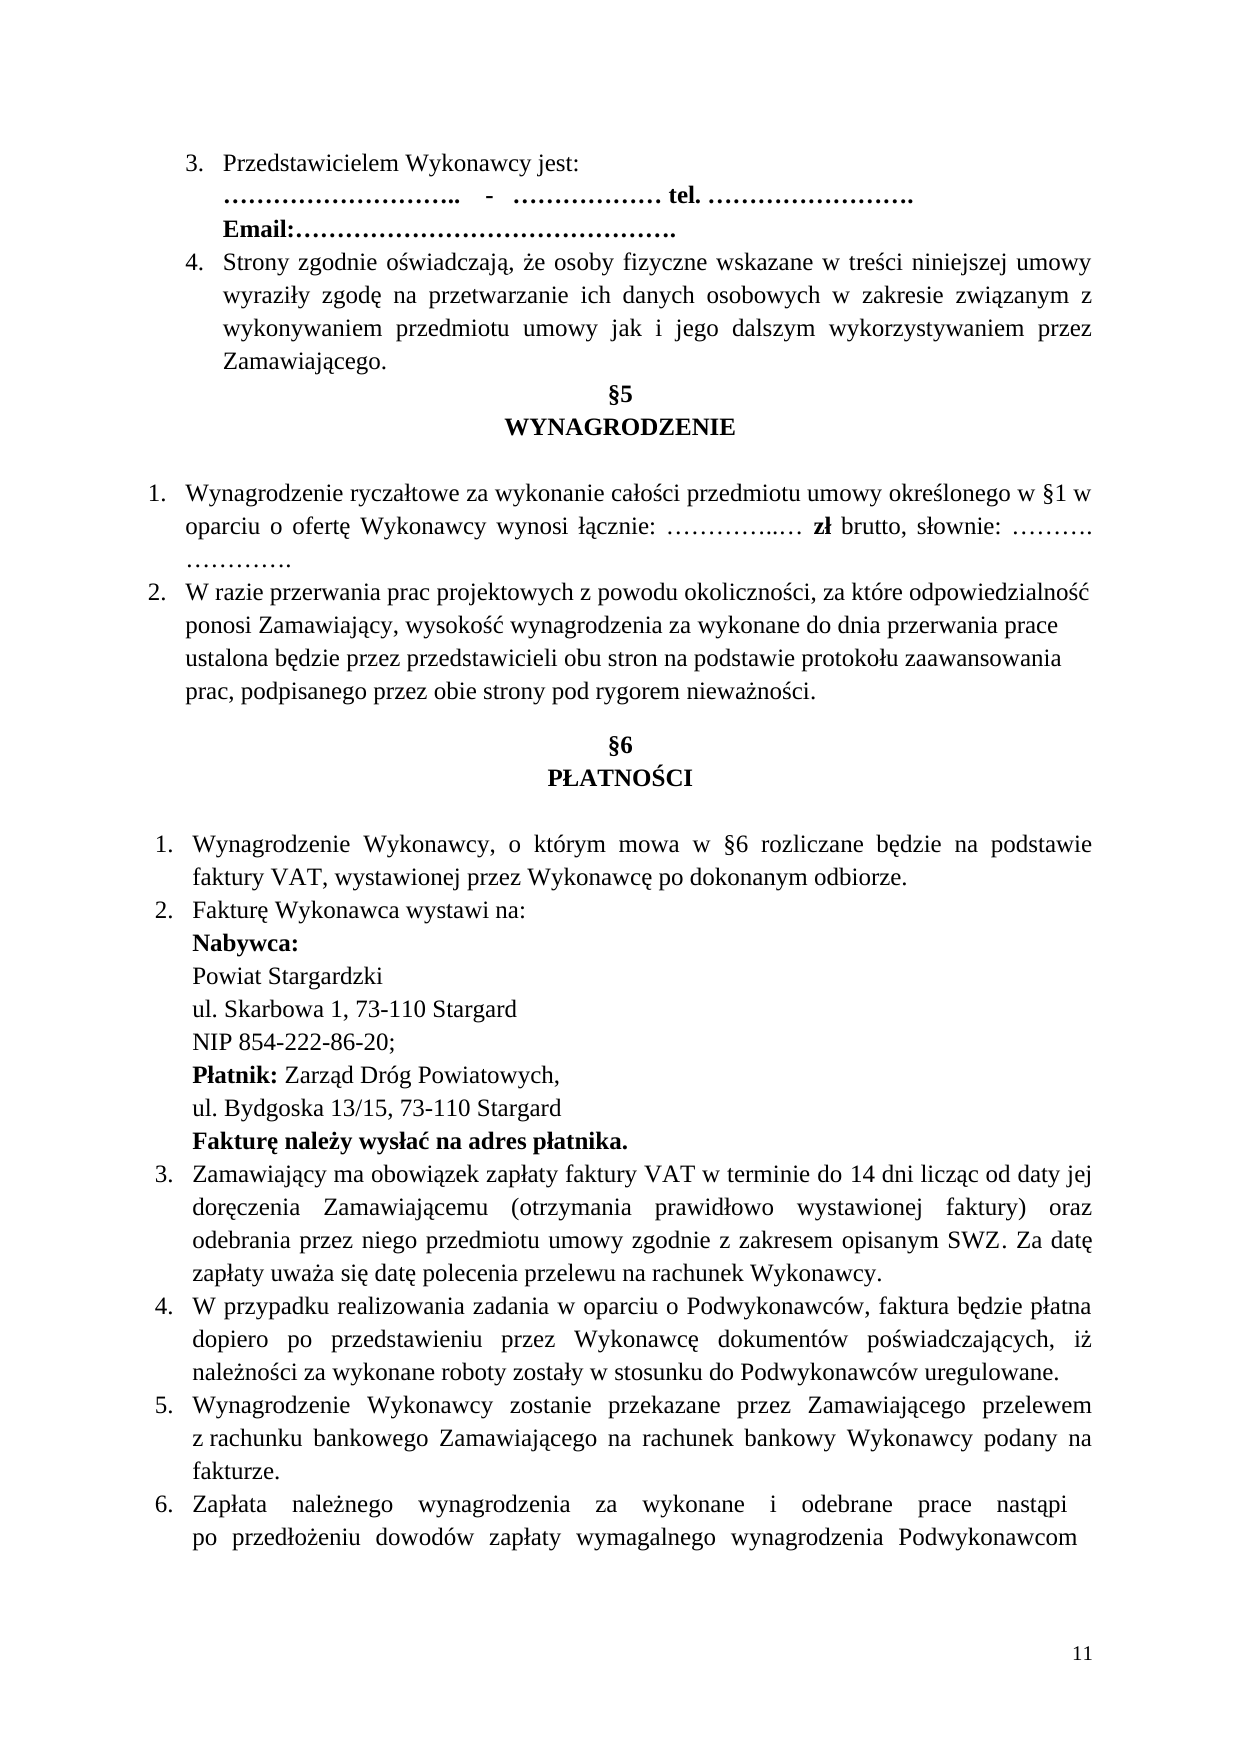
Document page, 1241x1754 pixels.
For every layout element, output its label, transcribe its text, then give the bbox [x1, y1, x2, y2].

text §5 [148, 379, 1093, 407]
list Fakturę Wykonawca wystawi na: [154, 895, 1093, 924]
text §6 [148, 730, 1093, 758]
text ul. Bydgoska 13/15, 73-110 Stargard [192, 1093, 1093, 1122]
list ……………………….. - ……………… tel. ……………………. [223, 181, 1093, 209]
text NIP 854-222-86-20; [192, 1027, 1093, 1056]
text ul. Skarbowa 1, 73-110 Stargard [192, 994, 1093, 1023]
list Wynagrodzenie Wykonawcy zostanie przekazane przez Zamawiającego przelewem z rachunku bankowego Zamawiającego na rachunek bankowy Wykonawcy podany na fakturze. [154, 1390, 1093, 1485]
list Przedstawicielem Wykonawcy jest: [185, 148, 1093, 176]
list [154, 1489, 1093, 1551]
list W przypadku realizowania zadania w oparciu o Podwykonawców, faktura będzie płatna dopiero po przedstawieniu przez Wykonawcę dokumentów poświadczających, iż należności za wykonane roboty zostały w stosunku do Podwykonawców uregulowane. [154, 1291, 1093, 1386]
text WYNAGRODZENIE [148, 412, 1093, 441]
list Wynagrodzenie Wykonawcy, o którym mowa w §6 rozliczane będzie na podstawie faktury VAT, wystawionej przez Wykonawcę po dokonanym odbiorze. [154, 829, 1093, 891]
text Powiat Stargardzki [192, 961, 1093, 990]
text Płatnik: Zarząd Dróg Powiatowych, [192, 1060, 1093, 1089]
list W razie przerwania prac projektowych z powodu okoliczności, za które odpowiedzialność ponosi Zamawiający, wysokość wynagrodzenia za wykonane do dnia przerwania prace ustalona będzie przez przedstawicieli obu stron na podstawie protokołu zaawansowania prac, podpisanego przez obie strony pod rygorem nieważności. [148, 577, 1093, 705]
text Fakturę należy wysłać na adres płatnika. [192, 1126, 1093, 1155]
list Wynagrodzenie ryczałtowe za wykonanie całości przedmiotu umowy określonego w §1 w oparciu o ofertę Wykonawcy wynosi łącznie: …………..… zł brutto, słownie: ……….…………. [148, 478, 1093, 573]
text PŁATNOŚCI [148, 763, 1093, 792]
list Email:………………………………………. [223, 214, 1093, 242]
list Strony zgodnie oświadczają, że osoby fizyczne wskazane w treści niniejszej umowy wyraziły zgodę na przetwarzanie ich danych osobowych w zakresie związanym z wykonywaniem przedmiotu umowy jak i jego dalszym wykorzystywaniem przez Zamawiającego. [185, 247, 1093, 374]
text Nabywca: [192, 928, 1093, 957]
list Zamawiający ma obowiązek zapłaty faktury VAT w terminie do 14 dni licząc od daty jej doręczenia Zamawiającemu (otrzymania prawidłowo wystawionej faktury) oraz odebrania przez niego przedmiotu umowy zgodnie z zakresem opisanym SWZ. Za datę zapłaty uważa się datę polecenia przelewu na rachunek Wykonawcy. [154, 1159, 1093, 1287]
